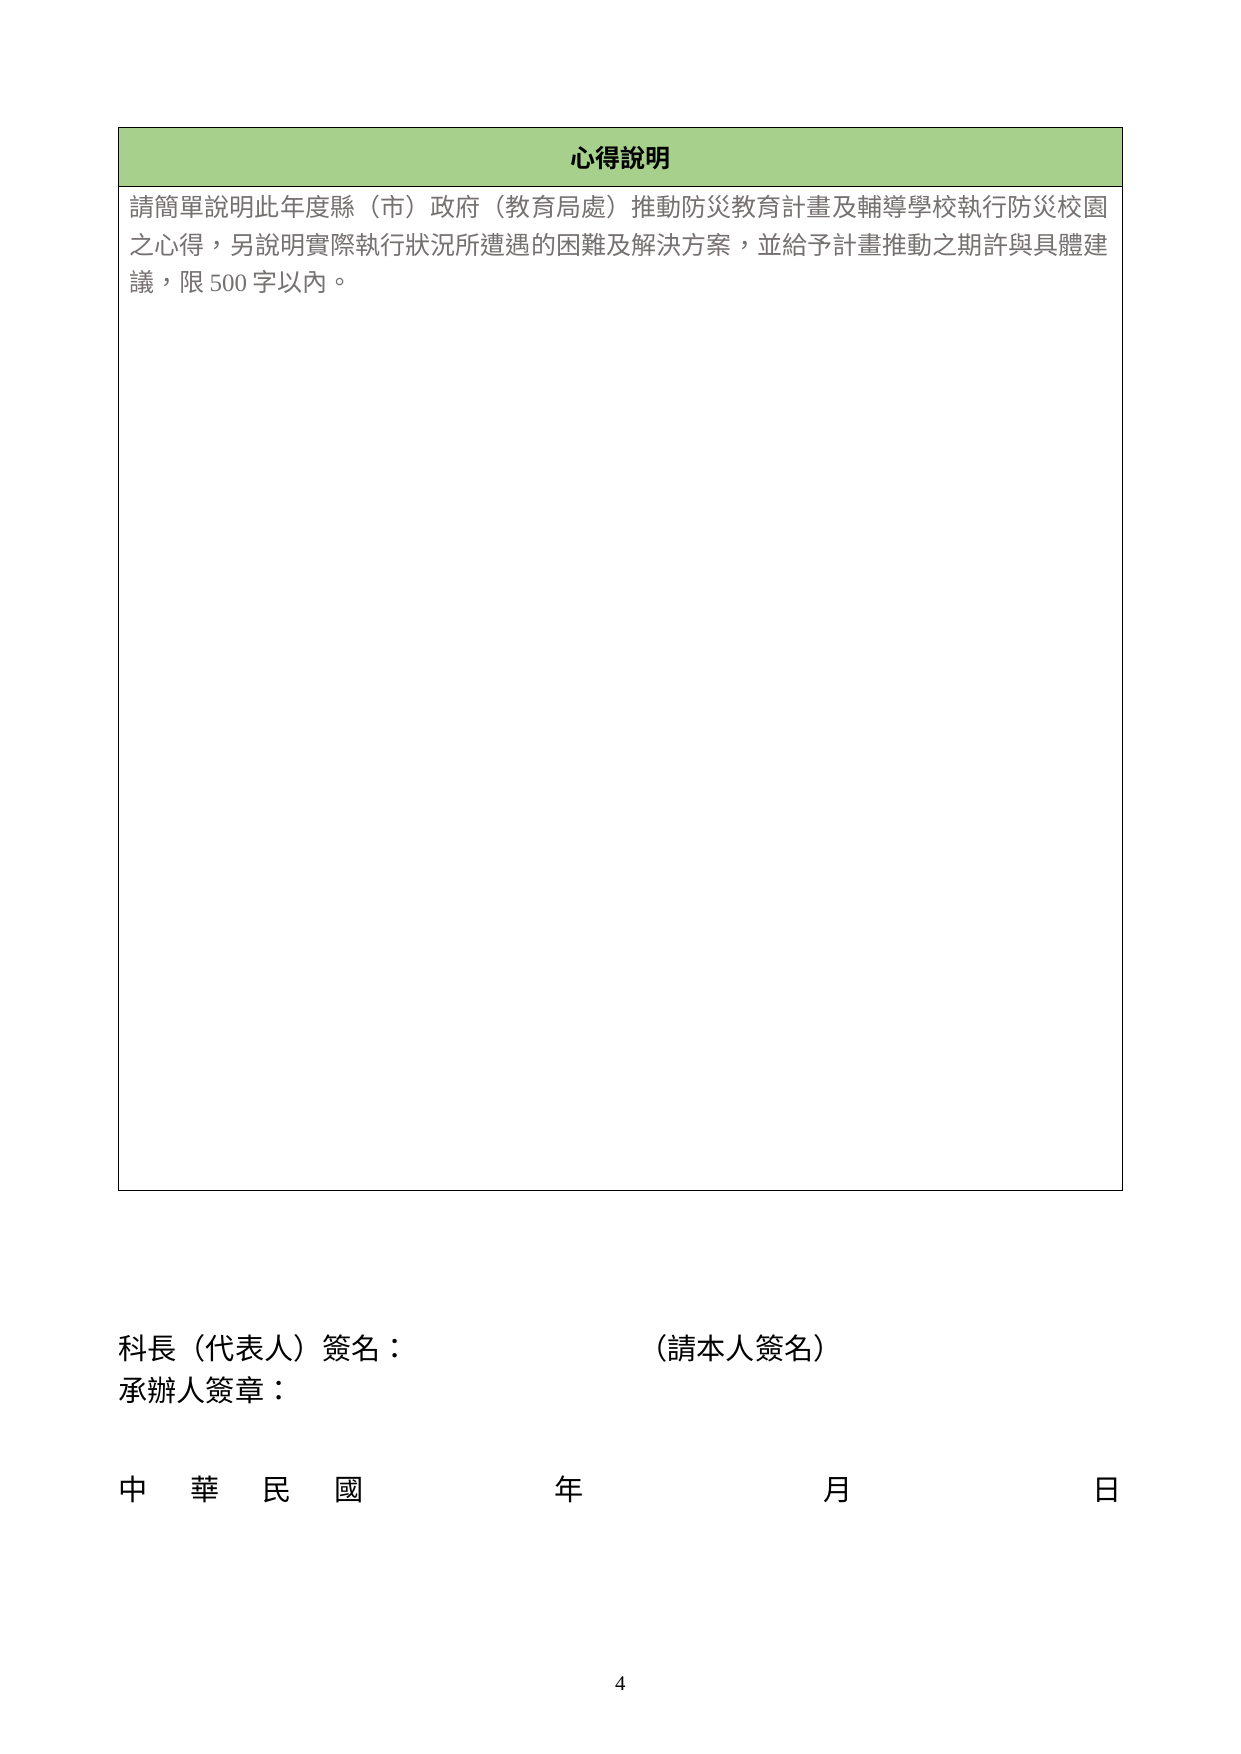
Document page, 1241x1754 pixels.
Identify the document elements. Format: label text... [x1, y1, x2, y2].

text 承辦人簽章： [118, 1367, 1122, 1410]
text 科長（代表人）簽名： （請本人簽名） [118, 1325, 1122, 1367]
table_cell 請簡單說明此年度縣（市）政府（教育局處）推動防災教育計畫及輔導學校執行防災校園之心得，另說明實際執行狀況所遭遇的困難及解決方案，並給予計畫推動之期許與具體建議，限500字以內。 [119, 187, 1122, 1190]
table_header 心得說明 [119, 128, 1122, 186]
text 中華民國 年 月 日 [118, 1467, 1122, 1509]
